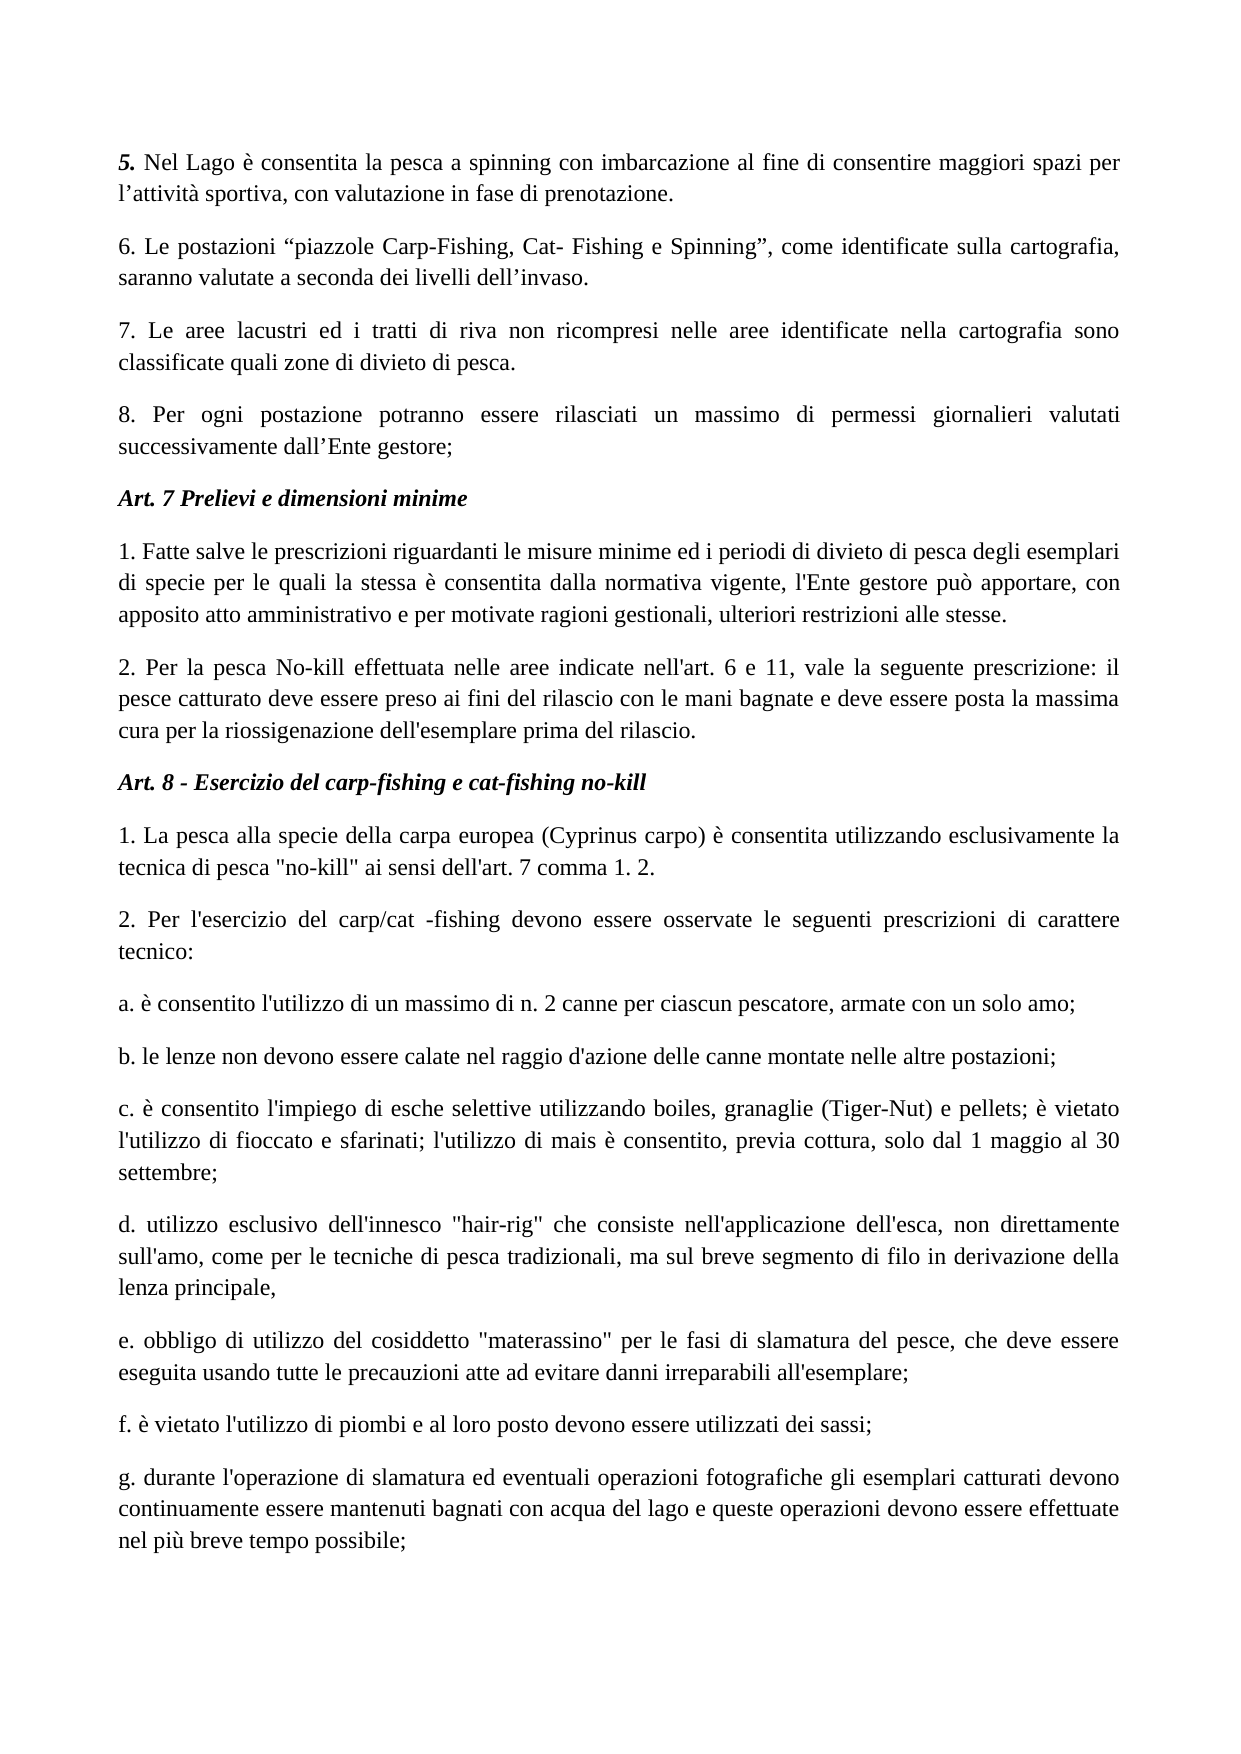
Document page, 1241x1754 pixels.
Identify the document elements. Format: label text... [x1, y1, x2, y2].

text Art. 7 Prelievi e dimensioni minime [118, 484, 1122, 512]
text 7. Le aree lacustri ed i tratti di riva non ricompresi nelle aree identificate nella cartografia sono classificate quali zone di divieto di pesca. [118, 316, 1122, 375]
text g. durante l'operazione di slamatura ed eventuali operazioni fotografiche gli esemplari catturati devono continuamente essere mantenuti bagnati con acqua del lago e queste operazioni devono essere effettuate nel più breve tempo possibile; [118, 1463, 1122, 1553]
text c. è consentito l'impiego di esche selettive utilizzando boiles, granaglie (Tiger-Nut) e pellets; è vietato l'utilizzo di fioccato e sfarinati; l'utilizzo di mais è consentito, previa cottura, solo dal 1 maggio al 30 settembre; [118, 1094, 1122, 1185]
text 2. Per la pesca No-kill effettuata nelle aree indicate nell'art. 6 e 11, vale la seguente prescrizione: il pesce catturato deve essere preso ai fini del rilascio con le mani bagnate e deve essere posta la massima cura per la riossigenazione dell'esemplare prima del rilascio. [118, 653, 1122, 743]
text Art. 8 - Esercizio del carp-fishing e cat-fishing no-kill [118, 768, 1122, 796]
text a. è consentito l'utilizzo di un massimo di n. 2 canne per ciascun pescatore, armate con un solo amo; [118, 989, 1122, 1017]
text 1. Fatte salve le prescrizioni riguardanti le misure minime ed i periodi di divieto di pesca degli esemplari di specie per le quali la stessa è consentita dalla normativa vigente, l'Ente gestore può apportare, con apposito atto amministrativo e per motivate ragioni gestionali, ulteriori restrizioni alle stesse. [118, 537, 1122, 628]
text 6. Le postazioni “piazzole Carp-Fishing, Cat- Fishing e Spinning”, come identificate sulla cartografia, saranno valutate a seconda dei livelli dell’invaso. [118, 232, 1122, 291]
text e. obbligo di utilizzo del cosiddetto "materassino" per le fasi di slamatura del pesce, che deve essere eseguita usando tutte le precauzioni atte ad evitare danni irreparabili all'esemplare; [118, 1326, 1122, 1385]
text 2. Per l'esercizio del carp/cat -fishing devono essere osservate le seguenti prescrizioni di carattere tecnico: [118, 905, 1122, 964]
text 8. Per ogni postazione potranno essere rilasciati un massimo di permessi giornalieri valutati successivamente dall’Ente gestore; [118, 400, 1122, 459]
text 1. La pesca alla specie della carpa europea (Cyprinus carpo) è consentita utilizzando esclusivamente la tecnica di pesca "no-kill" ai sensi dell'art. 7 comma 1. 2. [118, 821, 1122, 880]
text 5. Nel Lago è consentita la pesca a spinning con imbarcazione al fine di consentire maggiori spazi per l’attività sportiva, con valutazione in fase di prenotazione. [118, 148, 1122, 207]
text f. è vietato l'utilizzo di piombi e al loro posto devono essere utilizzati dei sassi; [118, 1410, 1122, 1438]
text d. utilizzo esclusivo dell'innesco "hair-rig" che consiste nell'applicazione dell'esca, non direttamente sull'amo, come per le tecniche di pesca tradizionali, ma sul breve segmento di filo in derivazione della lenza principale, [118, 1210, 1122, 1301]
text b. le lenze non devono essere calate nel raggio d'azione delle canne montate nelle altre postazioni; [118, 1042, 1122, 1069]
